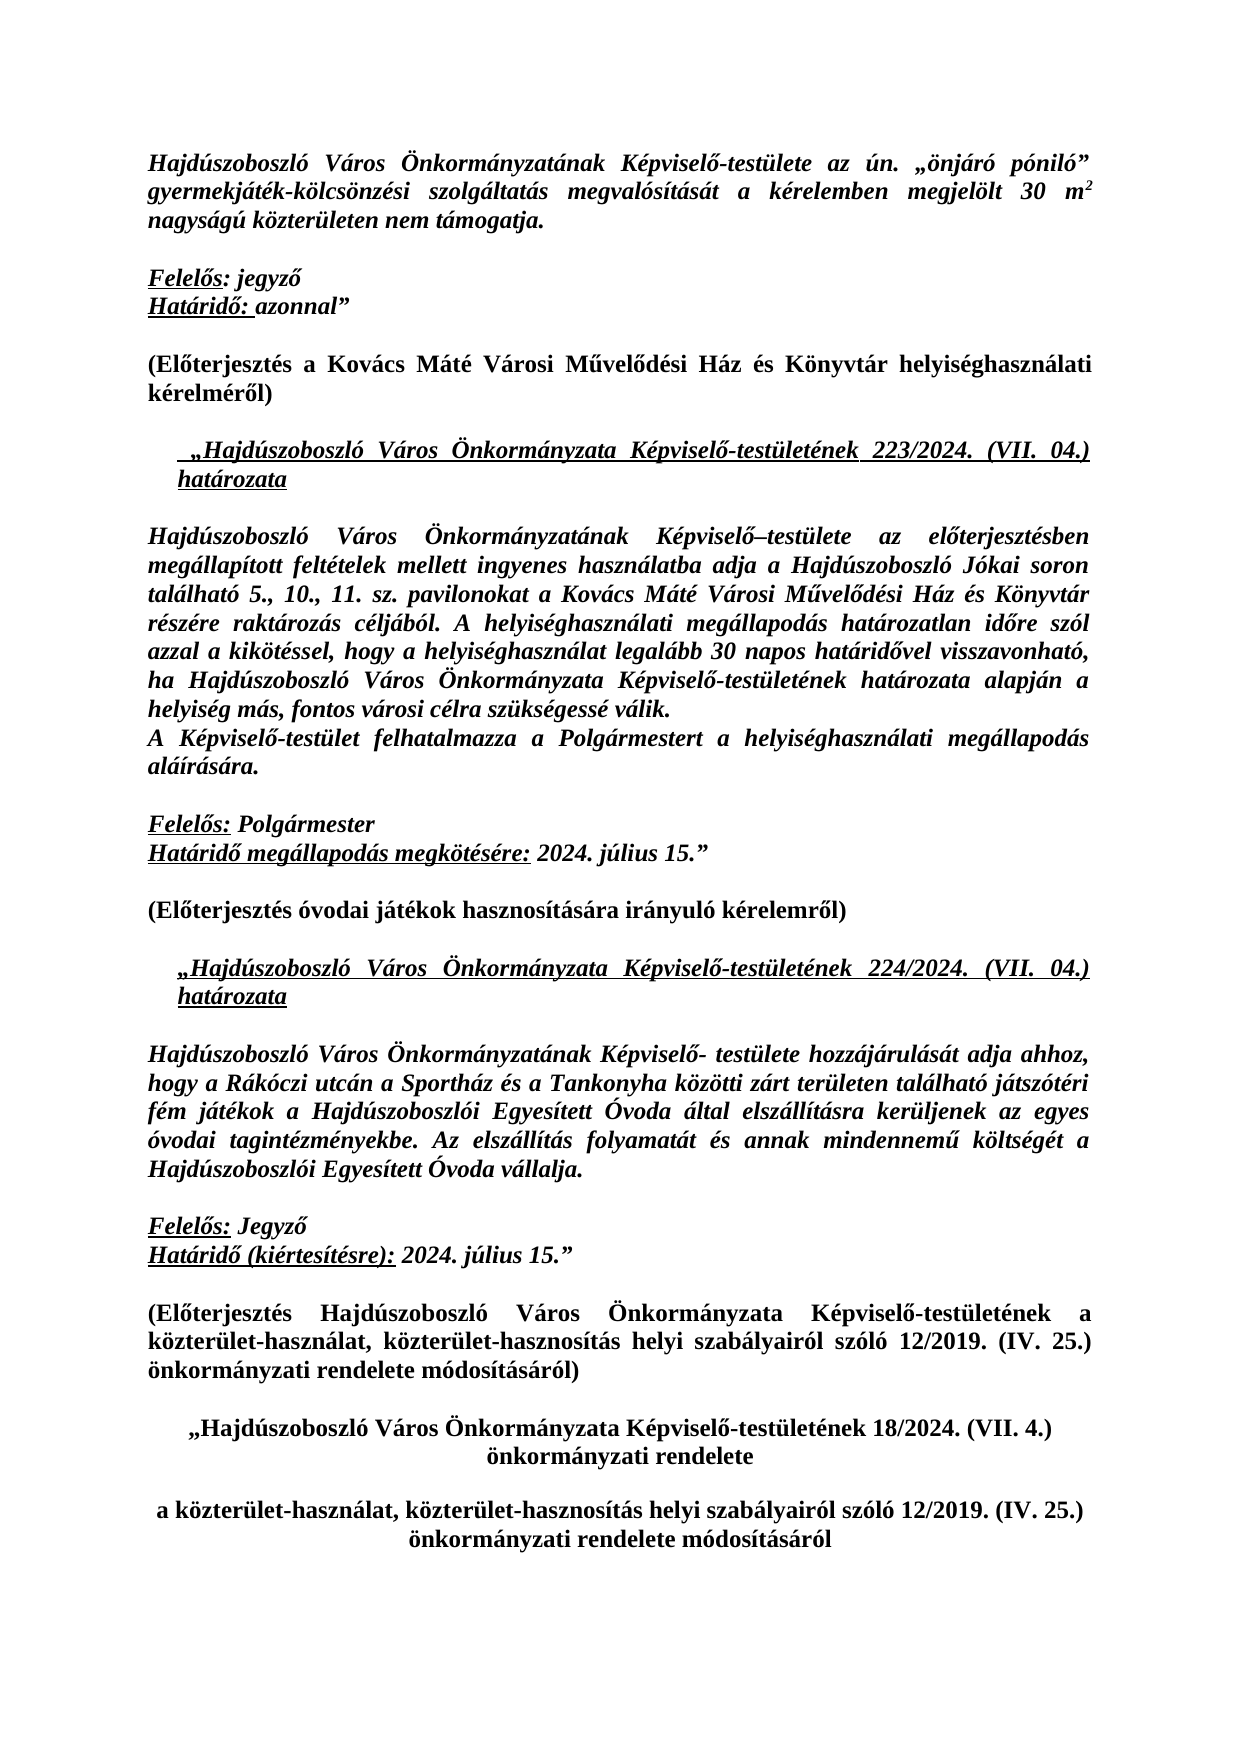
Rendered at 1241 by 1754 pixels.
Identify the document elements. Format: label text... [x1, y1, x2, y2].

text Határidő megállapodás megkötésére: 2024. július 15.” [148, 838, 1093, 866]
text Hajdúszoboszló Város Önkormányzatának Képviselő-testülete az ún. „önjáró póniló” gyermekjáték-kölcsönzési szolgáltatás megvalósítását a kérelemben megjelölt 30 m2 nagyságú közterületen nem támogatja. [148, 148, 1093, 234]
text (Előterjesztés a Kovács Máté Városi Művelődési Ház és Könyvtár helyiséghasználati kérelméről) [148, 349, 1093, 406]
text „Hajdúszoboszló Város Önkormányzata Képviselő-testületének 224/2024. (VII. 04.) határozata [177, 953, 1093, 1010]
text Határidő (kiértesítésre): 2024. július 15.” [148, 1240, 1093, 1269]
text Hajdúszoboszló Város Önkormányzatának Képviselő- testülete hozzájárulását adja ahhoz, hogy a Rákóczi utcán a Sportház és a Tankonyha közötti zárt területen található játszótéri fém játékok a Hajdúszoboszlói Egyesített Óvoda által elszállításra kerüljenek az egyes óvodai tagintézményekbe. Az elszállítás folyamatát és annak mindennemű költségét a Hajdúszoboszlói Egyesített Óvoda vállalja. [148, 1039, 1093, 1183]
text Hajdúszoboszló Város Önkormányzatának Képviselő–testülete az előterjesztésben megállapított feltételek mellett ingyenes használatba adja a Hajdúszoboszló Jókai soron található 5., 10., 11. sz. pavilonokat a Kovács Máté Városi Művelődési Ház és Könyvtár részére raktározás céljából. A helyiséghasználati megállapodás határozatlan időre szól azzal a kikötéssel, hogy a helyiséghasználat legalább 30 napos határidővel visszavonható, ha Hajdúszoboszló Város Önkormányzata Képviselő-testületének határozata alapján a helyiség más, fontos városi célra szükségessé válik. [148, 521, 1093, 723]
text A Képviselő-testület felhatalmazza a Polgármestert a helyiséghasználati megállapodás aláírására. [148, 723, 1093, 780]
text „Hajdúszoboszló Város Önkormányzata Képviselő-testületének 18/2024. (VII. 4.) önkormányzati rendelete [148, 1413, 1093, 1470]
text Felelős: jegyző [148, 263, 1093, 291]
text a közterület-használat, közterület-hasznosítás helyi szabályairól szóló 12/2019. (IV. 25.) önkormányzati rendelete módosításáról [148, 1495, 1093, 1553]
text (Előterjesztés óvodai játékok hasznosítására irányuló kérelemről) [148, 895, 1093, 924]
text Felelős: Jegyző [148, 1211, 1093, 1240]
text Felelős: Polgármester [148, 809, 1093, 838]
text (Előterjesztés Hajdúszoboszló Város Önkormányzata Képviselő-testületének a közterület-használat, közterület-hasznosítás helyi szabályairól szóló 12/2019. (IV. 25.) önkormányzati rendelete módosításáról) [148, 1298, 1093, 1384]
text Határidő: azonnal” [148, 291, 1093, 320]
text „Hajdúszoboszló Város Önkormányzata Képviselő-testületének 223/2024. (VII. 04.) határozata [177, 435, 1093, 493]
